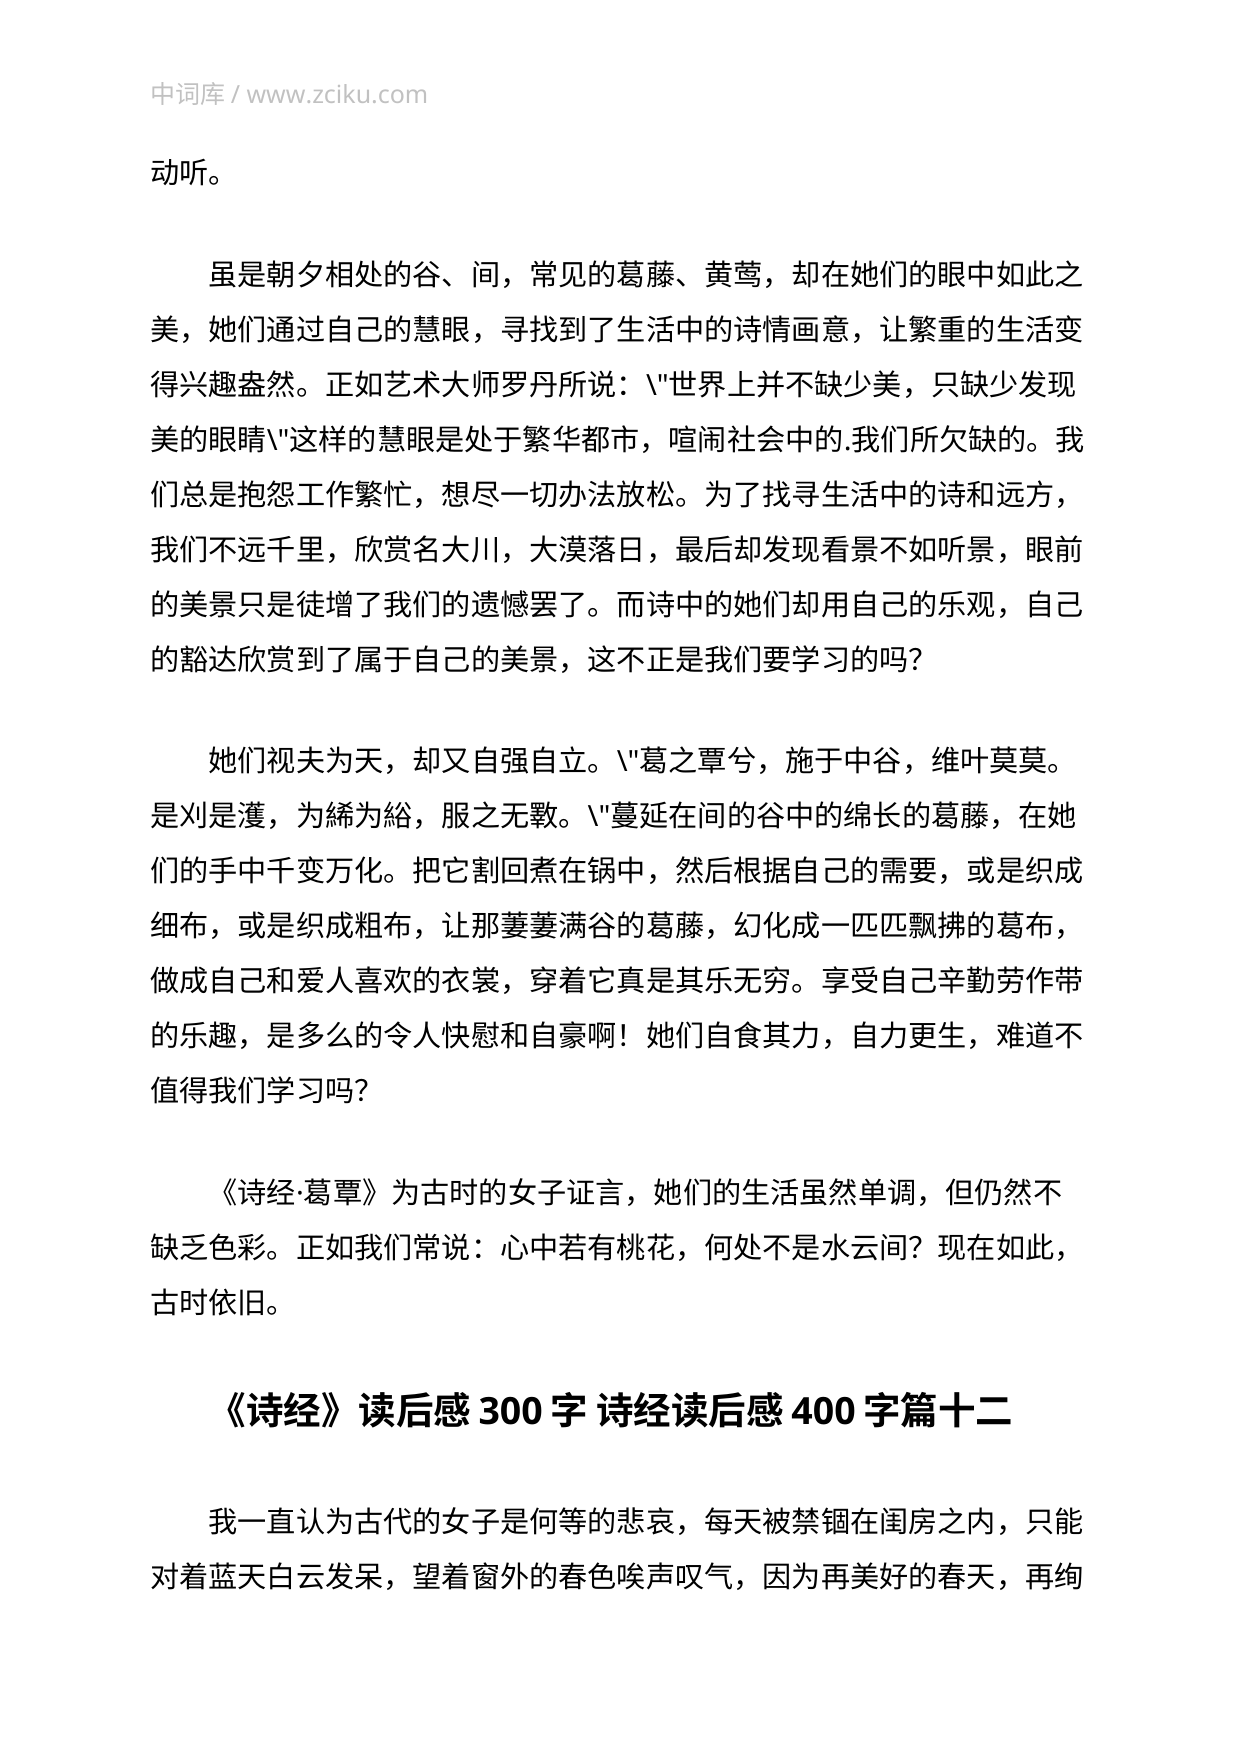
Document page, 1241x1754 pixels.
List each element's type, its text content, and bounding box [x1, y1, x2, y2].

text 《诗经·葛覃》为古时的女子证言，她们的生活虽然单调，但仍然不缺乏色彩。正如我们常说：心中若有桃花，何处不是水云间？现在如此，古时依旧。 [150, 1169, 1090, 1322]
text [150, 1499, 1090, 1596]
text 《诗经》读后感300字 诗经读后感400字篇十二 [150, 1381, 1090, 1436]
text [150, 150, 1090, 192]
text 虽是朝夕相处的谷、间，常见的葛藤、黄莺，却在她们的眼中如此之美，她们通过自己的慧眼，寻找到了生活中的诗情画意，让繁重的生活变得兴趣盎然。正如艺术大师罗丹所说：\"世界上并不缺少美，只缺少发现美的眼睛\"这样的慧眼是处于繁华都市，喧闹社会中的.我们所欠缺的。我们总是抱怨工作繁忙，想尽一切办法放松。为了找寻生活中的诗和远方，我们不远千里，欣赏名大川，大漠落日，最后却发现看景不如听景，眼前的美景只是徒增了我们的遗憾罢了。而诗中的她们却用自己的乐观，自己的豁达欣赏到了属于自己的美景，这不正是我们要学习的吗？ [150, 252, 1090, 678]
text 她们视夫为天，却又自强自立。\"葛之覃兮，施于中谷，维叶莫莫。是刈是濩，为絺为綌，服之无斁。\"蔓延在间的谷中的绵长的葛藤，在她们的手中千变万化。把它割回煮在锅中，然后根据自己的需要，或是织成细布，或是织成粗布，让那萋萋满谷的葛藤，幻化成一匹匹飘拂的葛布，做成自己和爱人喜欢的衣裳，穿着它真是其乐无穷。享受自己辛勤劳作带的乐趣，是多么的令人快慰和自豪啊！她们自食其力，自力更生，难道不值得我们学习吗？ [150, 738, 1090, 1110]
